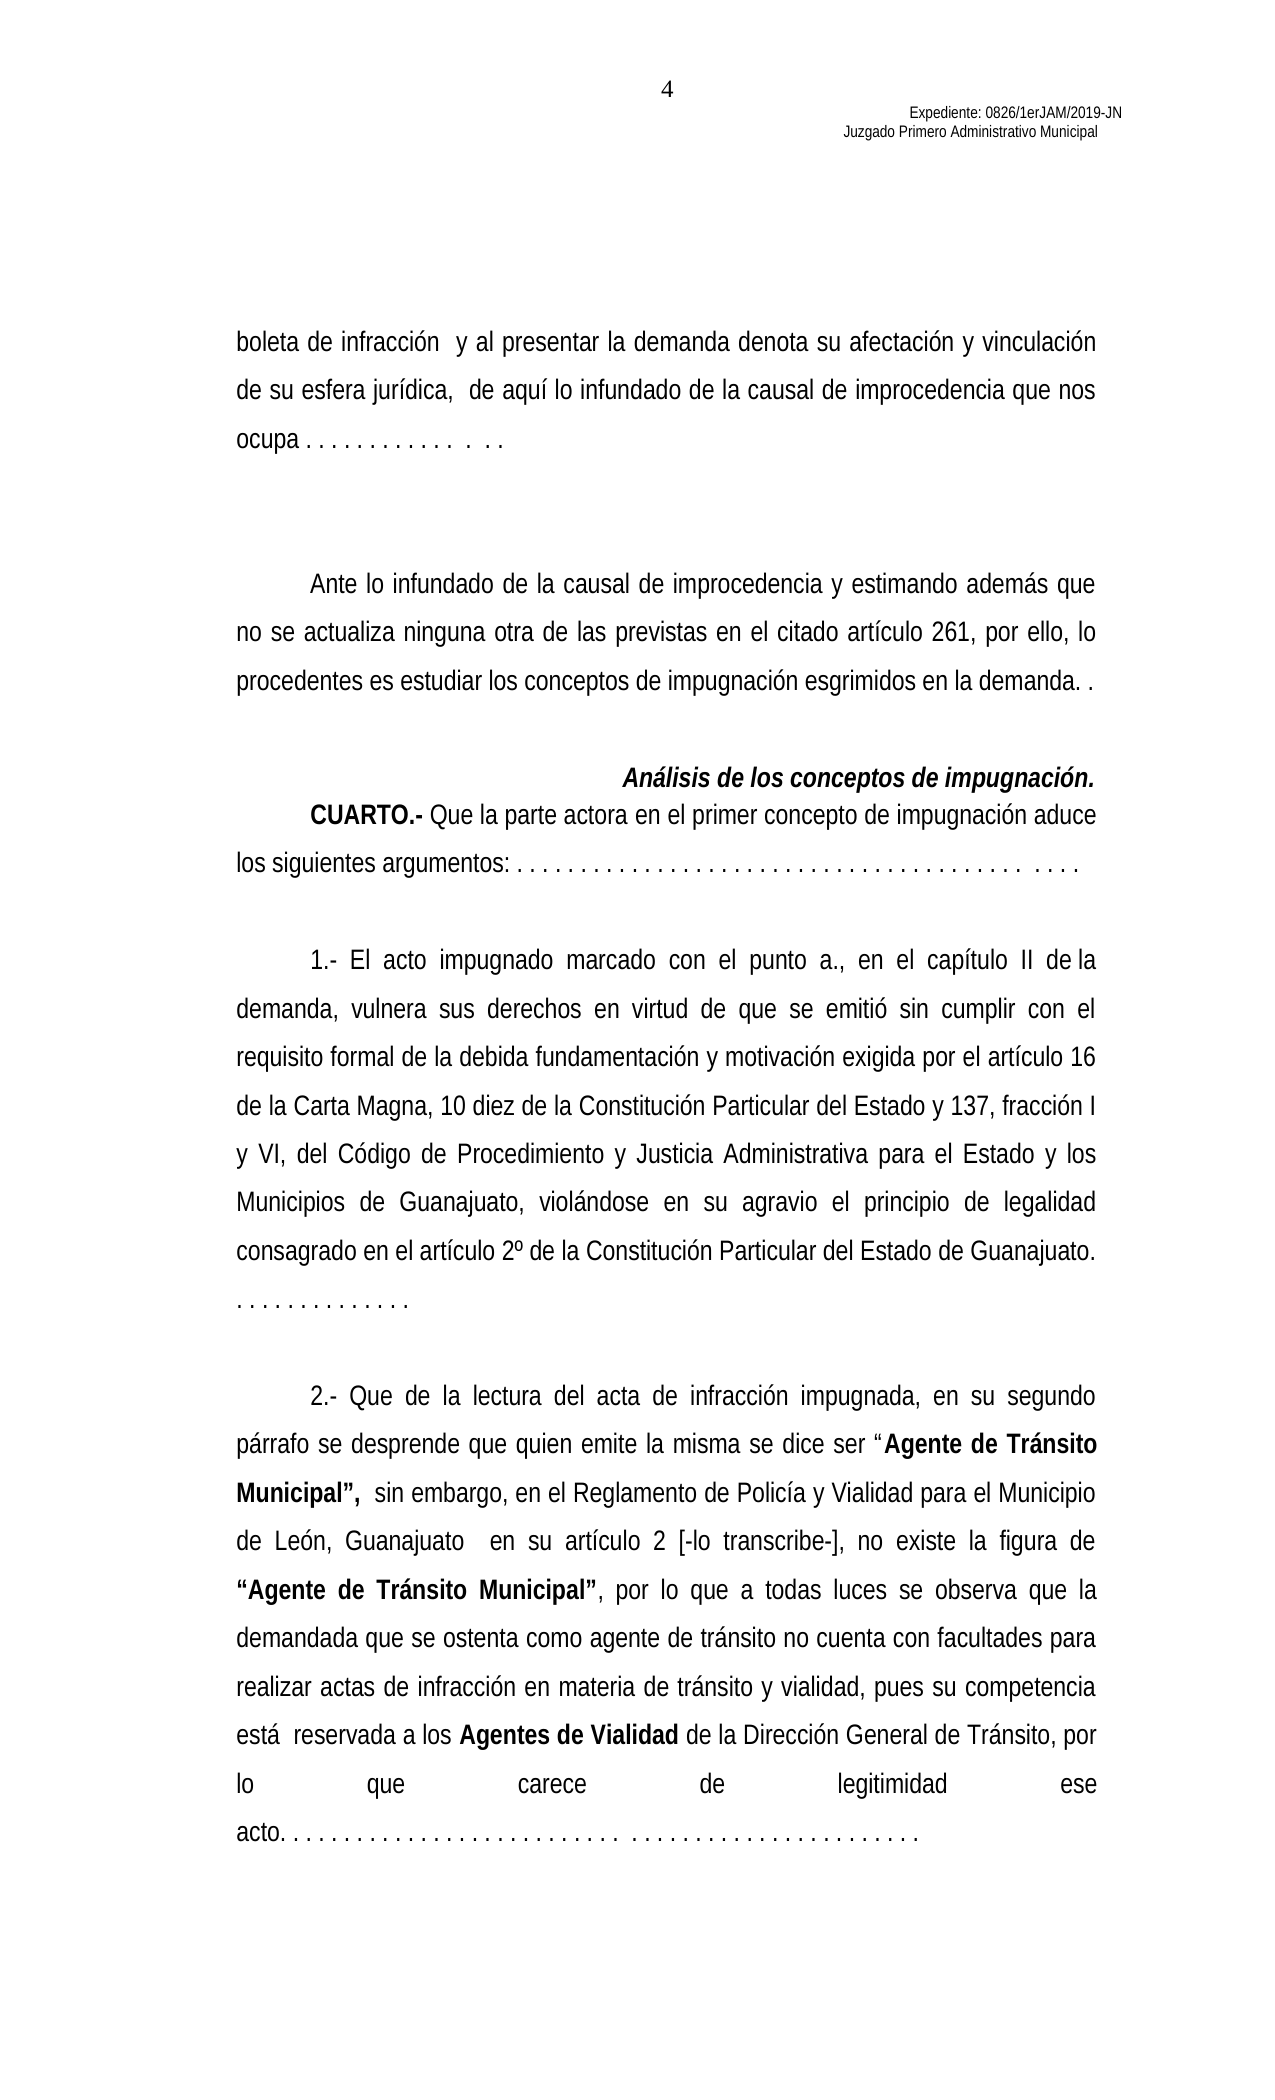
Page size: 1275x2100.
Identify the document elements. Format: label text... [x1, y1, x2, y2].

text Análisis de los conceptos de impugnación. [236, 761, 1098, 793]
text Ante lo infundado de la causal de improcedencia y estimando además que no se actualiza ninguna otra de las previstas en el citado artículo 261, por ello, lo procedentes es estudiar los conceptos de impugnación esgrimidos en la demanda. . [236, 567, 1098, 696]
text demanda, vulnera sus derechos en virtud de que se emitió sin cumplir con el requisito formal de la debida fundamentación y motivación exigida por el artículo 16 de la Carta Magna, 10 diez de la Constitución Particular del Estado y 137, fracción I y VI, del Código de Procedimiento y Justicia Administrativa para el Estado y los Municipios de Guanajuato, violándose en su agravio el principio de legalidad consagrado en el artículo 2º de la Constitución Particular del Estado de Guanajuato. . . . . . . . . . . . . . . [236, 992, 1098, 1314]
text 2.- Que de la lectura del acta de infracción impugnada, en su segundo párrafo se desprende que quien emite la misma se dice ser “Agente de Tránsito Municipal”, sin embargo, en el Reglamento de Policía y Vialidad para el Municipio de León, Guanajuato en su artículo 2 [-lo transcribe-], no existe la figura de “Agente de Tránsito Municipal”, por lo que a todas luces se observa que la demandada que se ostenta como agente de tránsito no cuenta con facultades para realizar actas de infracción en materia de tránsito y vialidad, pues su competencia está reservada a los Agentes de Vialidad de la Dirección General de Tránsito, por lo que carece de legitimidad ese acto. . . . . . . . . . . . . . . . . . . . . . . . . . . . . . . . . . . . . . . . . . . . . . . . . . [236, 1379, 1098, 1847]
text CUARTO.- Que la parte actora en el primer concepto de impugnación aduce los siguientes argumentos: . . . . . . . . . . . . . . . . . . . . . . . . . . . . . . . . . . . . . . . . . . . . [236, 798, 1098, 879]
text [236, 325, 1098, 454]
text 1.- El acto impugnado marcado con el punto a., en el capítulo II de la [236, 943, 1098, 976]
